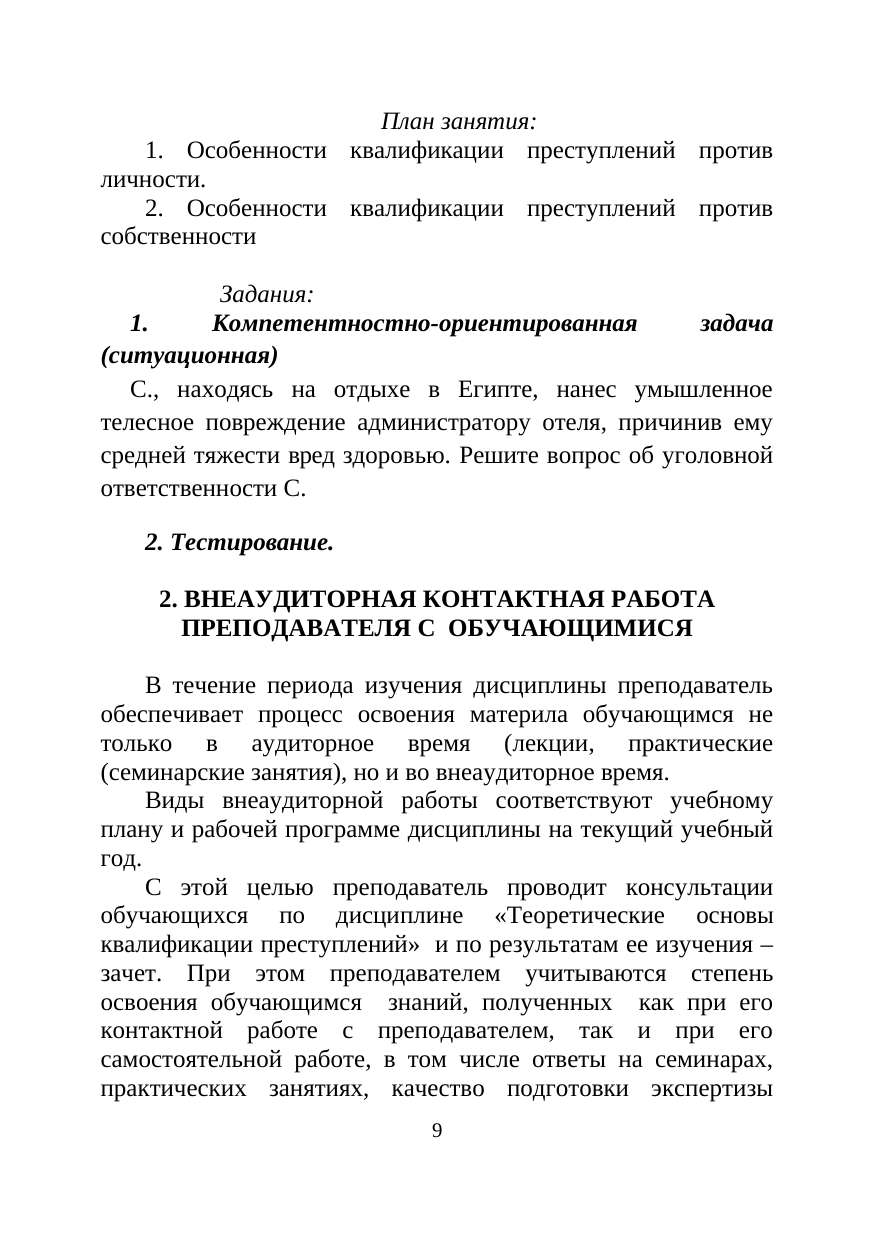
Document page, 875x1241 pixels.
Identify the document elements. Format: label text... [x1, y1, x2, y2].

text Задания: [220, 279, 774, 308]
text 2. ВНЕАУДИТОРНАЯ КОНТАКТНАЯ РАБОТА [100, 584, 774, 613]
text В течение периода изучения дисциплины преподаватель обеспечивает процесс освоения материла обучающимся не только в аудиторное время (лекции, практические (семинарские занятия), но и во внеаудиторное время. [100, 670, 774, 785]
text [100, 872, 774, 1102]
text План занятия: [100, 106, 774, 135]
list С., находясь на отдыхе в Египте, нанес умышленное телесное повреждение администратору отеля, причинив ему средней тяжести вред здоровью. Решите вопрос об уголовной ответственности С. [100, 374, 774, 501]
list 1. Компетентностно-ориентированная задача (ситуационная) [100, 308, 774, 369]
text Виды внеаудиторной работы соответствуют учебному плану и рабочей программе дисциплины на текущий учебный год. [100, 785, 774, 872]
text 2. Тестирование. [100, 527, 774, 555]
text 2. Особенности квалификации преступлений против собственности [100, 193, 774, 250]
text 1. Особенности квалификации преступлений против личности. [100, 135, 774, 193]
text ПРЕПОДАВАТЕЛЯ С ОБУЧАЮЩИМИСЯ [100, 613, 774, 642]
